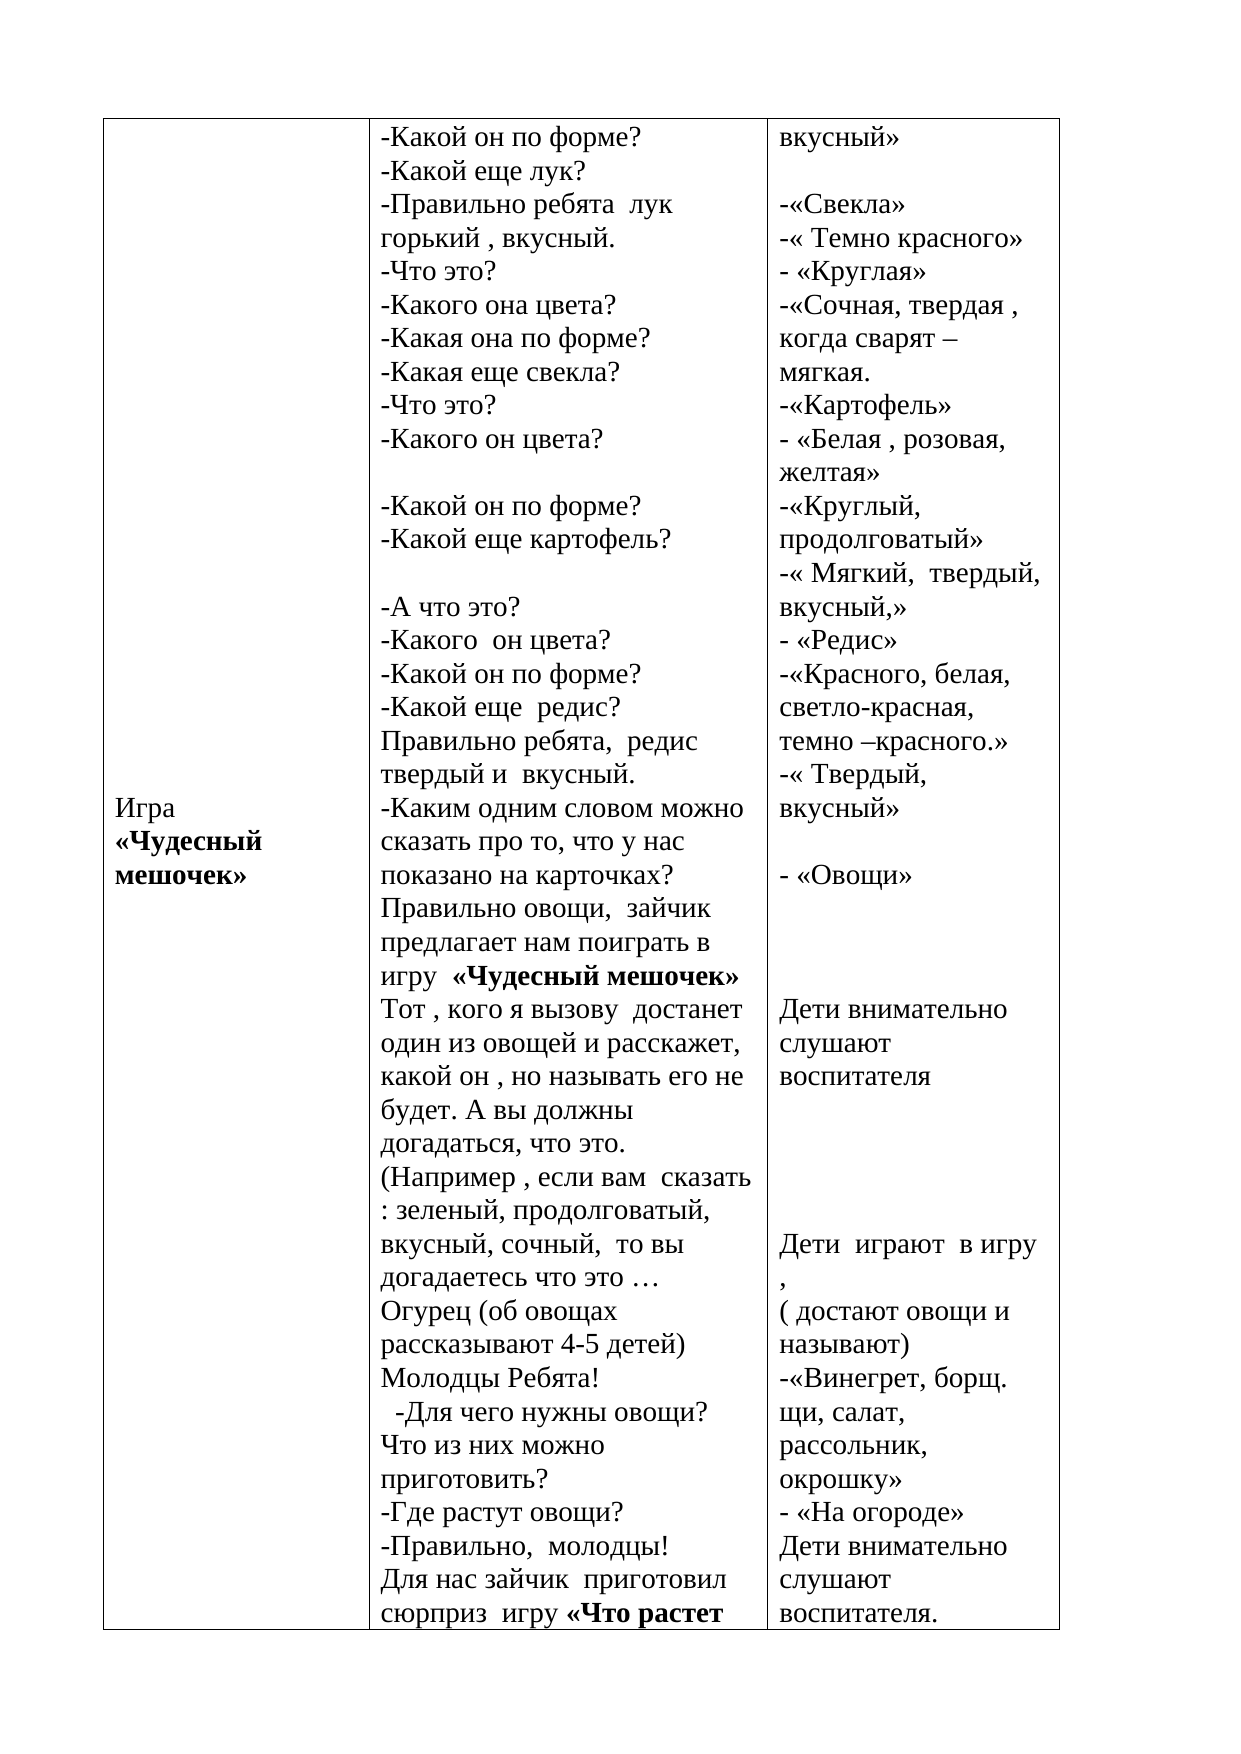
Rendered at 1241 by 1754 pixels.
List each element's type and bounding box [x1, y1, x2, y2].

table_cell [370, 119, 767, 1628]
table_cell [104, 119, 369, 1628]
table_cell [768, 119, 1059, 1628]
